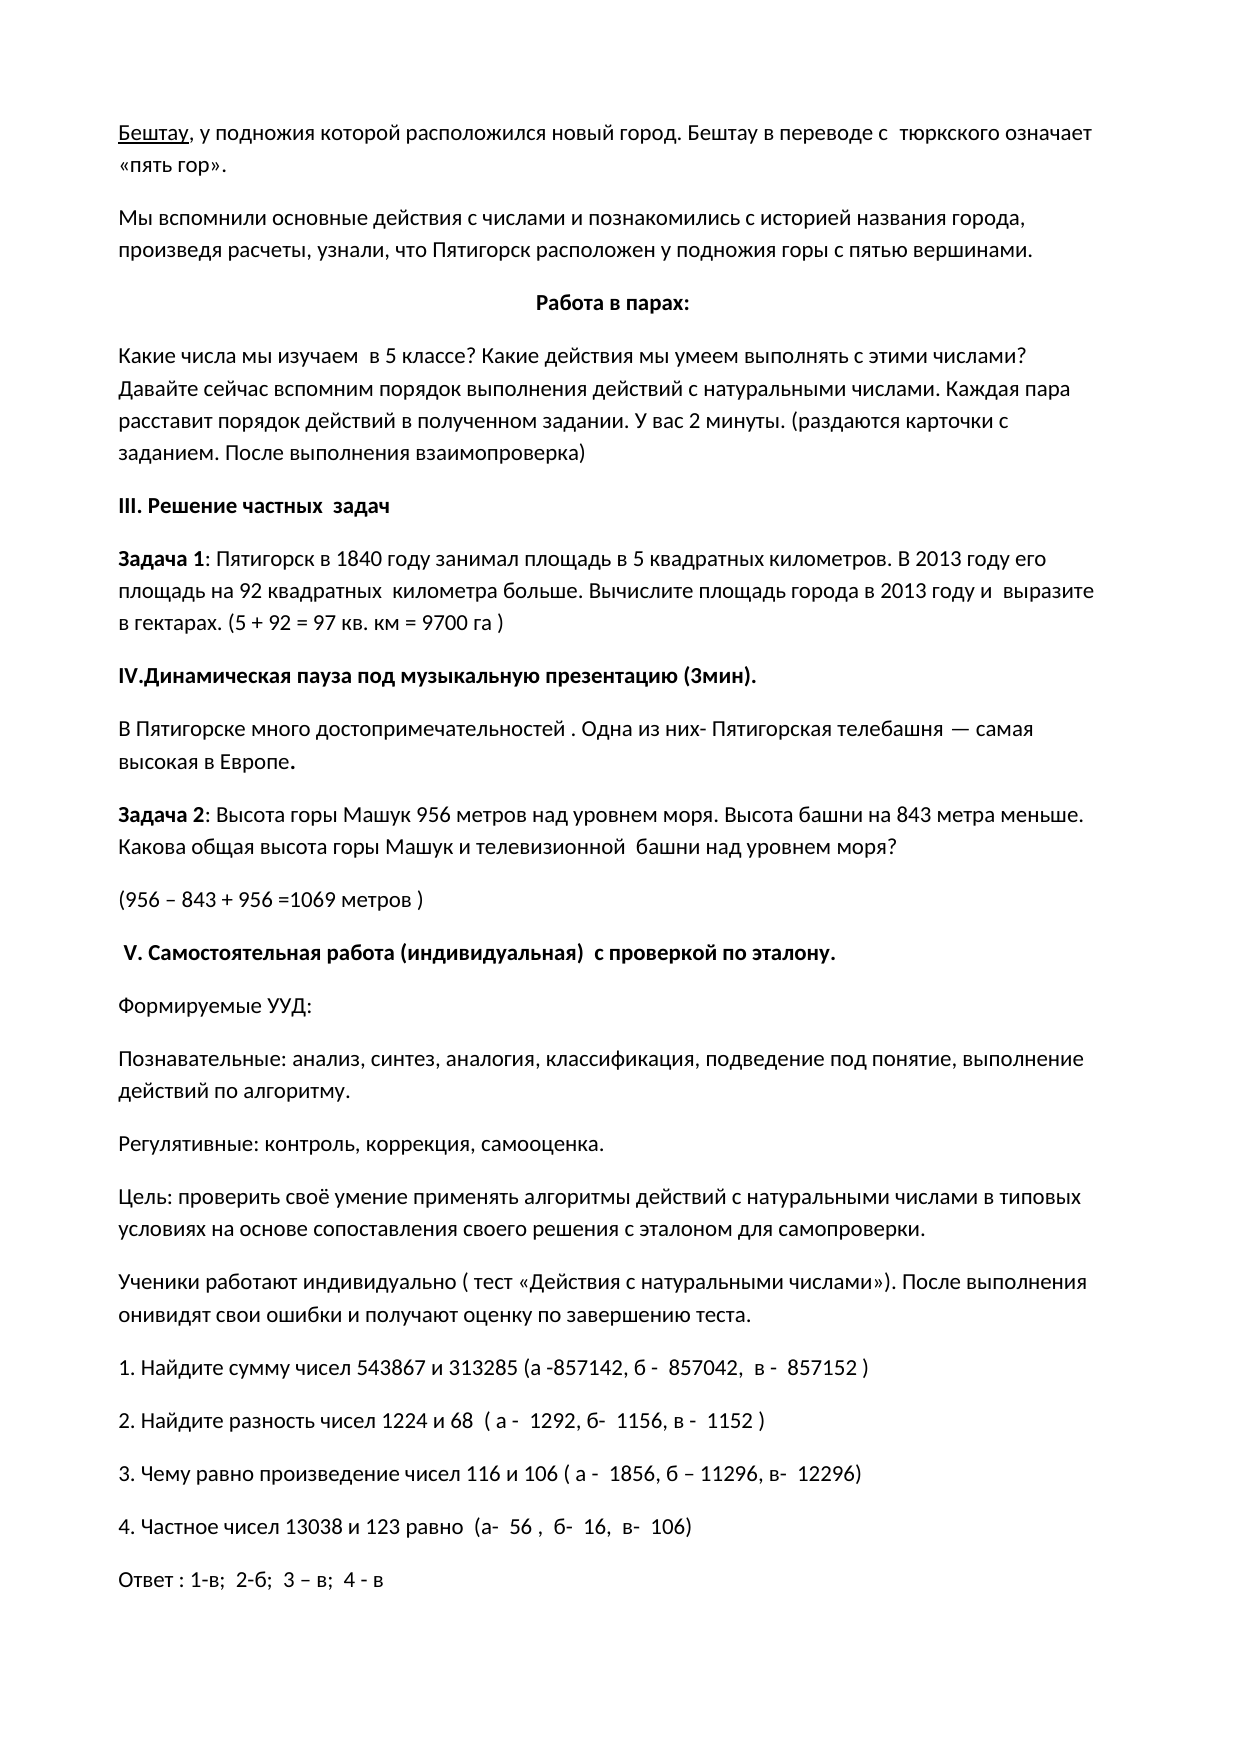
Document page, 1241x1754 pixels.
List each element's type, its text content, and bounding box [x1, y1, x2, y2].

text Работа в парах: [118, 288, 1107, 317]
text 2. Найдите разность чисел 1224 и 68 ( а - 1292, б- 1156, в - 1152 ) [118, 1406, 1107, 1434]
text Регулятивные: контроль, коррекция, самооценка. [118, 1129, 1107, 1157]
text Какие числа мы изучаем в 5 классе? Какие действия мы умеем выполнять с этими числами? Давайте сейчас вспомним порядок выполнения действий с натуральными числами. Каждая пара расставит порядок действий в полученном задании. У вас 2 минуты. (раздаются карточки с заданием. После выполнения взаимопроверка) [118, 342, 1107, 466]
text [118, 118, 1107, 178]
text Формируемые УУД: [118, 991, 1107, 1019]
text Задача 1: Пятигорск в 1840 году занимал площадь в 5 квадратных километров. В 2013 году его площадь на 92 квадратных километра больше. Вычислите площадь города в 2013 году и выразите в гектарах. (5 + 92 = 97 кв. км = 9700 га ) [118, 544, 1107, 637]
text IV.Динамическая пауза под музыкальную презентацию (3мин). [118, 662, 1107, 689]
text Ученики работают индивидуально ( тест «Действия с натуральными числами»). После выполнения онивидят свои ошибки и получают оценку по завершению теста. [118, 1267, 1107, 1328]
text Цель: проверить своё умение применять алгоритмы действий с натуральными числами в типовых условиях на основе сопоставления своего решения с эталоном для самопроверки. [118, 1182, 1107, 1242]
text Мы вспомнили основные действия с числами и познакомились с историей названия города, произведя расчеты, узнали, что Пятигорск расположен у подножия горы с пятью вершинами. [118, 203, 1107, 263]
text 3. Чему равно произведение чисел 116 и 106 ( а - 1856, б – 11296, в- 12296) [118, 1459, 1107, 1487]
text III. Решение частных задач [118, 491, 1107, 519]
text В Пятигорске много достопримечательностей . Одна из них- Пятигорская телебашня — самая высокая в Европе. [118, 714, 1107, 775]
text Познавательные: анализ, синтез, аналогия, классификация, подведение под понятие, выполнение действий по алгоритму. [118, 1044, 1107, 1104]
text Задача 2: Высота горы Машук 956 метров над уровнем моря. Высота башни на 843 метра меньше. Какова общая высота горы Машук и телевизионной башни над уровнем моря? [118, 800, 1107, 860]
text Ответ : 1-в; 2-б; 3 – в; 4 - в [118, 1565, 1107, 1593]
text 4. Частное чисел 13038 и 123 равно (а- 56 , б- 16, в- 106) [118, 1512, 1107, 1540]
text (956 – 843 + 956 =1069 метров ) [118, 885, 1107, 913]
text 1. Найдите сумму чисел 543867 и 313285 (а -857142, б - 857042, в - 857152 ) [118, 1353, 1107, 1381]
text V. Самостоятельная работа (индивидуальная) с проверкой по эталону. [118, 938, 1107, 966]
